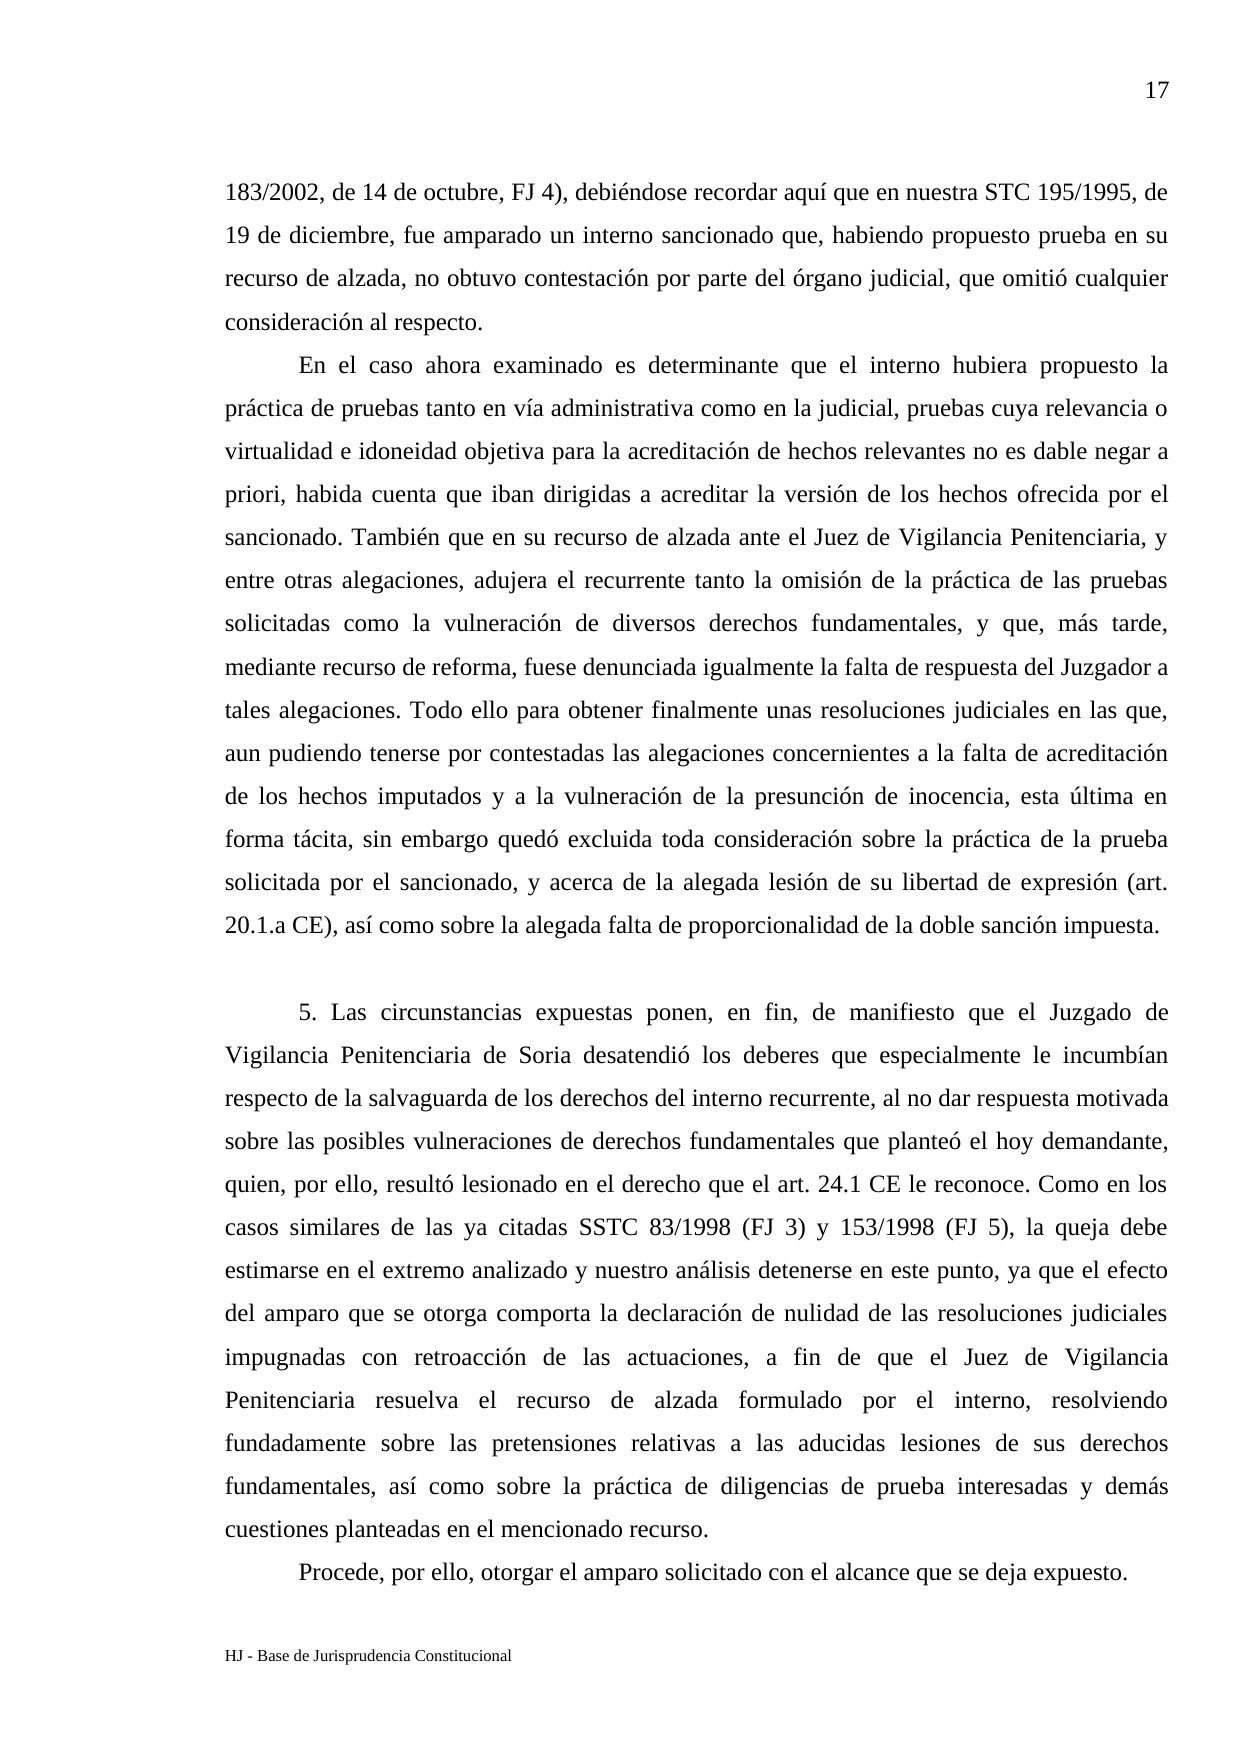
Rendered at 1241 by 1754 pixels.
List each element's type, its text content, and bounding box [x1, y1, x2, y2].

text Procede, por ello, otorgar el amparo solicitado con el alcance que se deja expuesto. [224, 1557, 1169, 1586]
text En el caso ahora examinado es determinante que el interno hubiera propuesto la práctica de pruebas tanto en vía administrativa como en la judicial, pruebas cuya relevancia o virtualidad e idoneidad objetiva para la acreditación de hechos relevantes no es dable negar a priori, habida cuenta que iban dirigidas a acreditar la versión de los hechos ofrecida por el sancionado. También que en su recurso de alzada ante el Juez de Vigilancia Penitenciaria, y entre otras alegaciones, adujera el recurrente tanto la omisión de la práctica de las pruebas solicitadas como la vulneración de diversos derechos fundamentales, y que, más tarde, mediante recurso de reforma, fuese denunciada igualmente la falta de respuesta del Juzgador a tales alegaciones. Todo ello para obtener finalmente unas resoluciones judiciales en las que, aun pudiendo tenerse por contestadas las alegaciones concernientes a la falta de acreditación de los hechos imputados y a la vulneración de la presunción de inocencia, esta última en forma tácita, sin embargo quedó excluida toda consideración sobre la práctica de la prueba solicitada por el sancionado, y acerca de la alegada lesión de su libertad de expresión (art. 20.1.a CE), así como sobre la alegada falta de proporcionalidad de la doble sanción impuesta. [224, 350, 1169, 939]
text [224, 177, 1169, 335]
text 5. Las circunstancias expuestas ponen, en fin, de manifiesto que el Juzgado de Vigilancia Penitenciaria de Soria desatendió los deberes que especialmente le incumbían respecto de la salvaguarda de los derechos del interno recurrente, al no dar respuesta motivada sobre las posibles vulneraciones de derechos fundamentales que planteó el hoy demandante, quien, por ello, resultó lesionado en el derecho que el art. 24.1 CE le reconoce. Como en los casos similares de las ya citadas SSTC 83/1998 (FJ 3) y 153/1998 (FJ 5), la queja debe estimarse en el extremo analizado y nuestro análisis detenerse en este punto, ya que el efecto del amparo que se otorga comporta la declaración de nulidad de las resoluciones judiciales impugnadas con retroacción de las actuaciones, a fin de que el Juez de Vigilancia Penitenciaria resuelva el recurso de alzada formulado por el interno, resolviendo fundadamente sobre las pretensiones relativas a las aducidas lesiones de sus derechos fundamentales, así como sobre la práctica de diligencias de prueba interesadas y demás cuestiones planteadas en el mencionado recurso. [224, 997, 1169, 1543]
